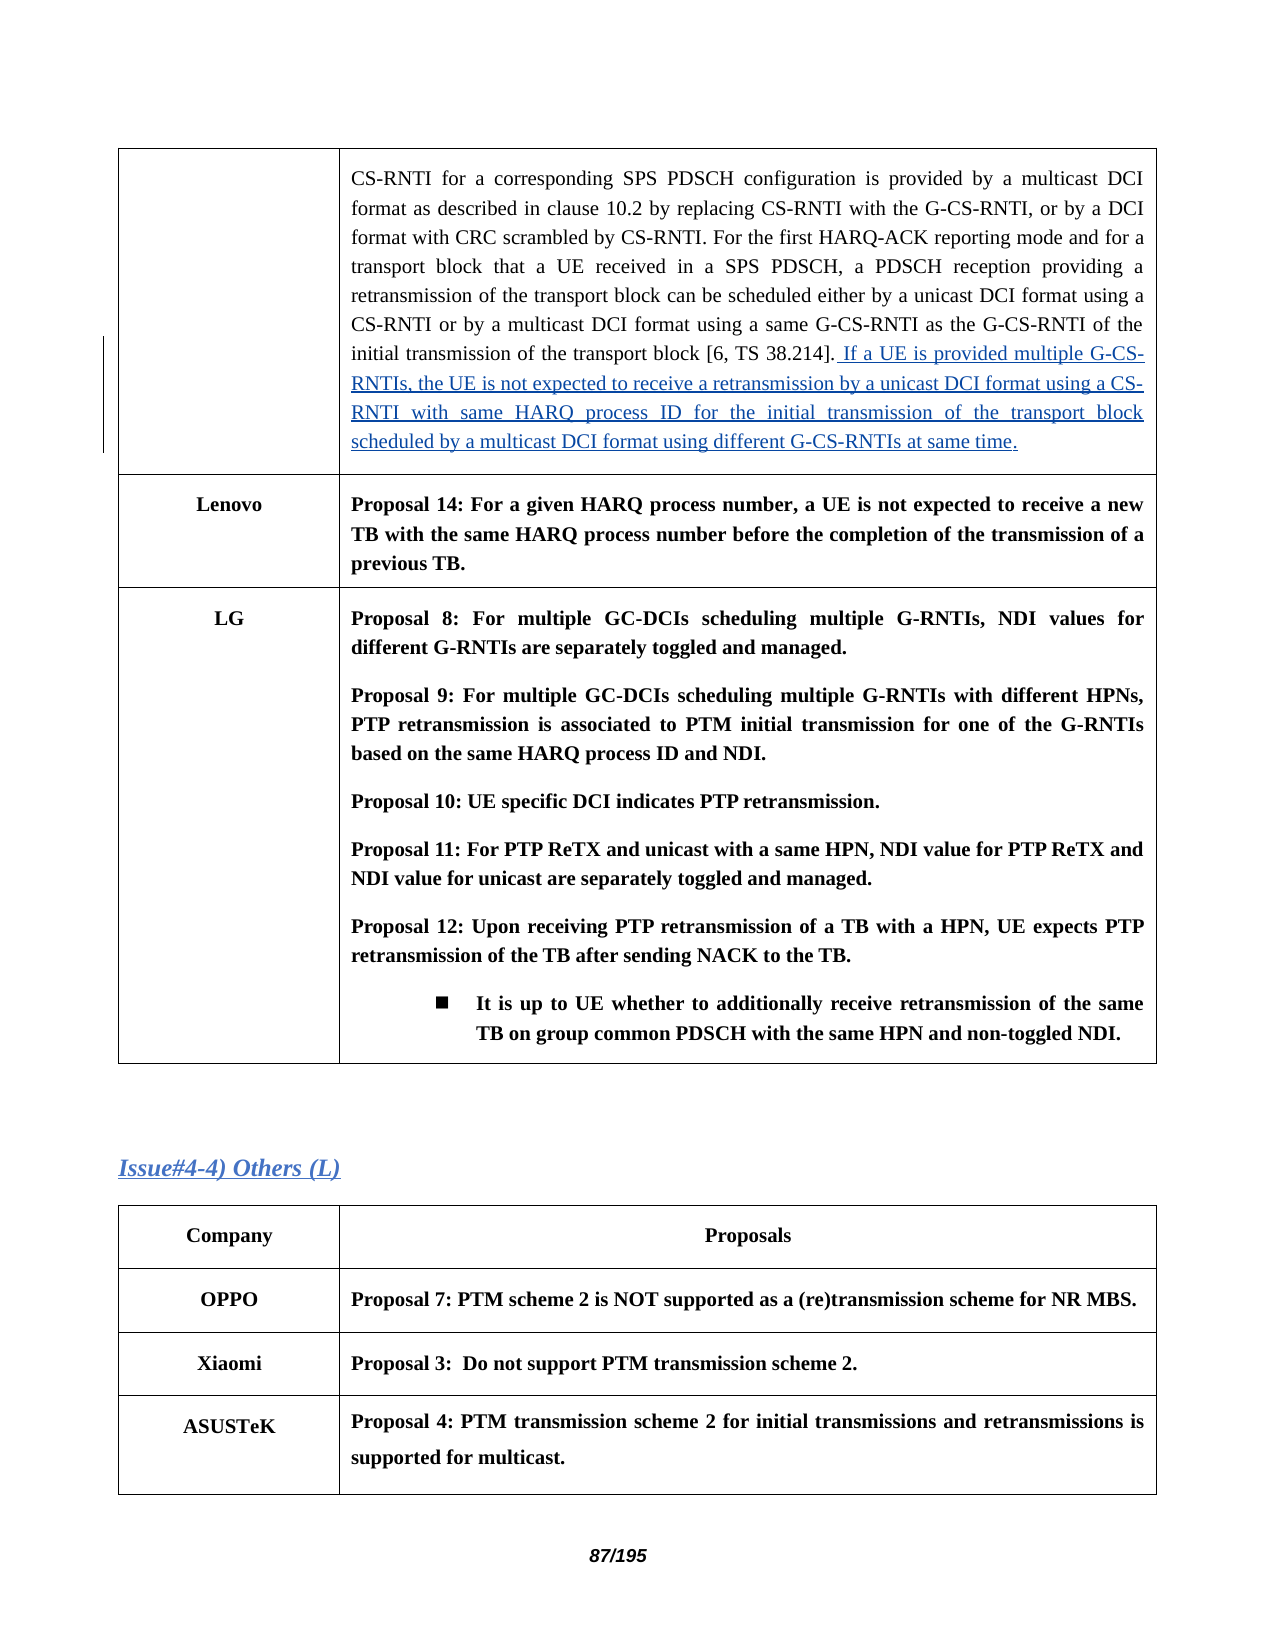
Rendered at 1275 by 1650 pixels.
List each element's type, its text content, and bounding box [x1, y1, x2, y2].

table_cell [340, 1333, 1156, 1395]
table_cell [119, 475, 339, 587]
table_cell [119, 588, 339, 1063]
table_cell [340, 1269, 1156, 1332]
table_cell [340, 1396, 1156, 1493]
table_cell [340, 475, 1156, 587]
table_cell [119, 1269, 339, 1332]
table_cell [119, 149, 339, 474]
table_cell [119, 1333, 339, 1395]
subtitle Issue#4-4) Others (L) [118, 1153, 1157, 1182]
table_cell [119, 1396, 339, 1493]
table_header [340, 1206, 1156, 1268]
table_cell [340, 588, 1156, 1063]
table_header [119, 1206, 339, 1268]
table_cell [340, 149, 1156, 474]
